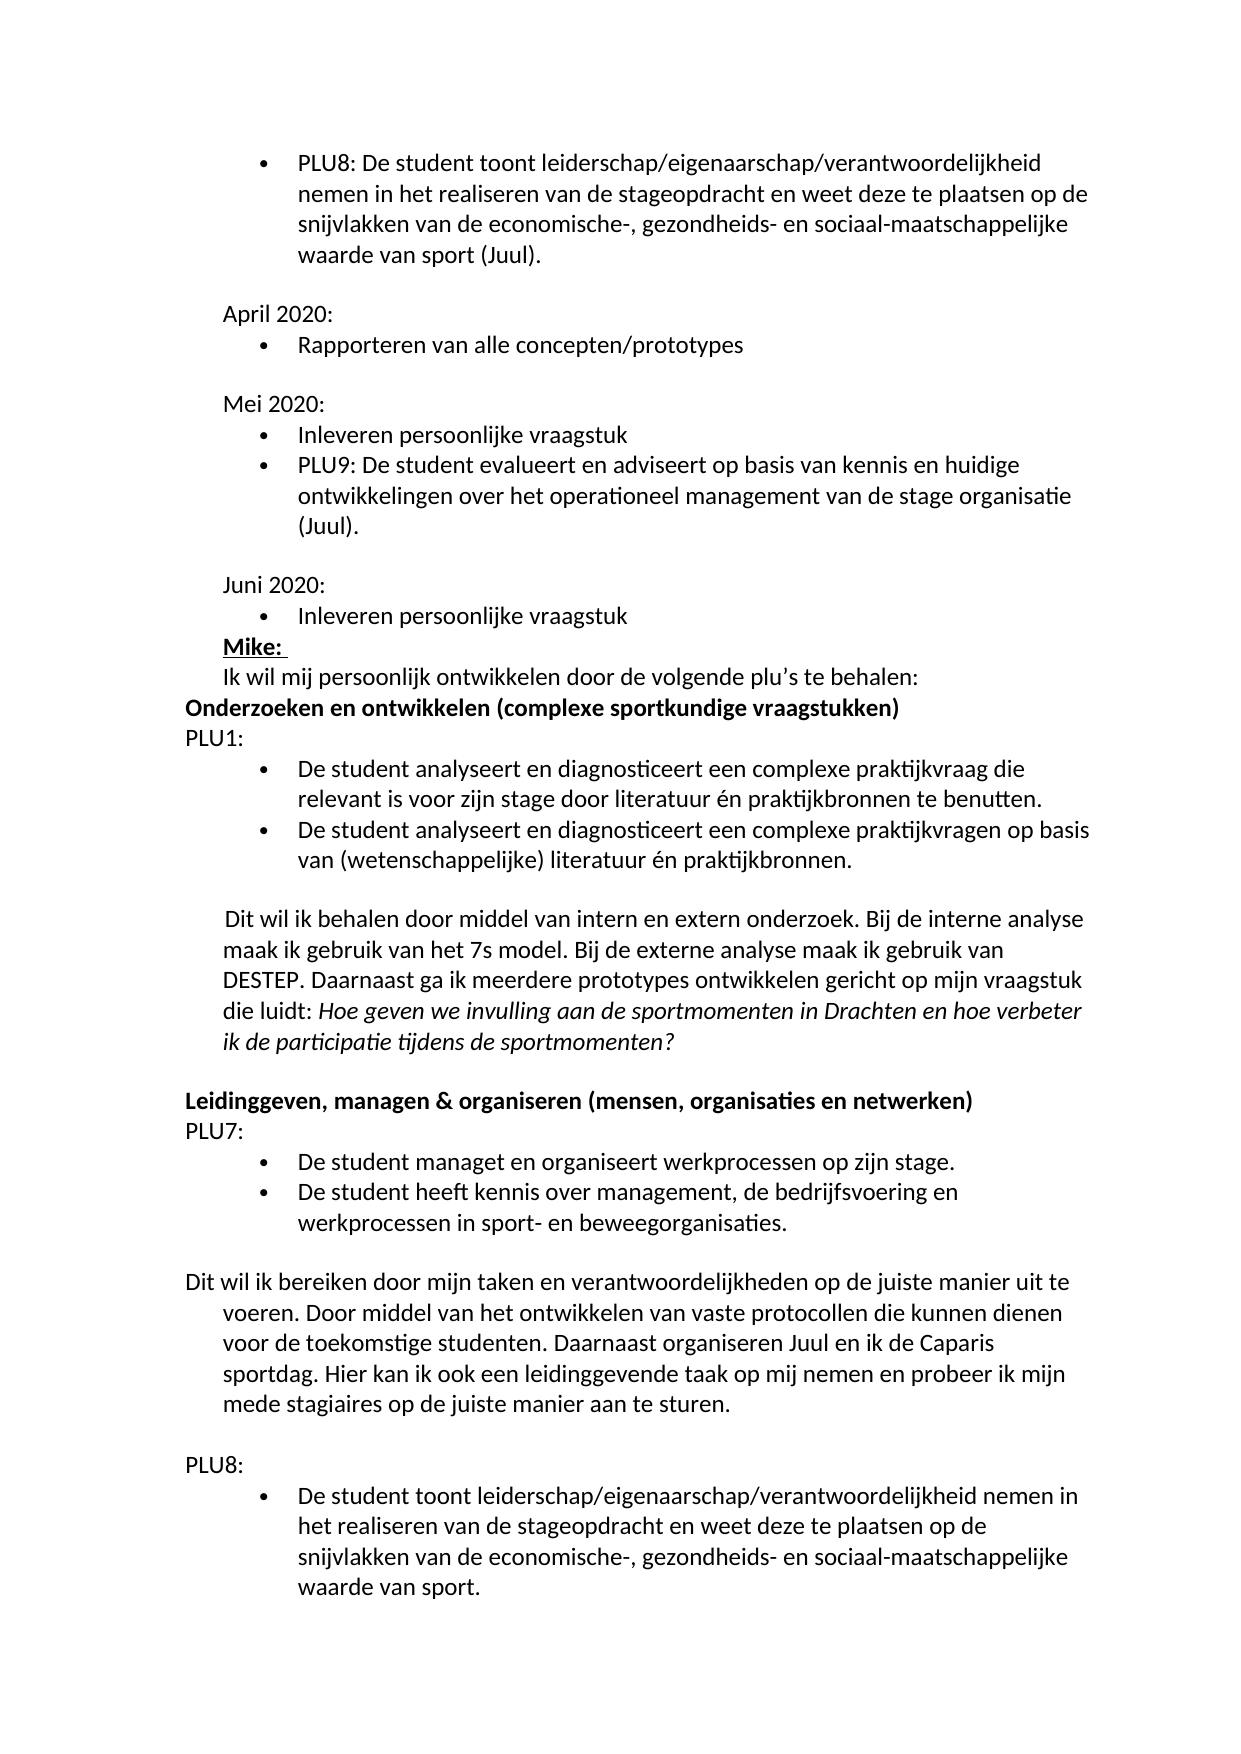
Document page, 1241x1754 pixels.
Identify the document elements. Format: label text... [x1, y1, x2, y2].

list Inleveren persoonlijke vraagstuk [260, 600, 1093, 631]
list PLU9: De student evalueert en adviseert op basis van kennis en huidige ontwikkelingen over het operationeel management van de stage organisatie (Juul). [260, 449, 1093, 541]
list Rapporteren van alle concepten/prototypes [260, 329, 1093, 359]
text Ik wil mij persoonlijk ontwikkelen door de volgende plu’s te behalen: [148, 661, 1093, 692]
text PLU1: [185, 722, 1093, 753]
text April 2020: [223, 298, 1093, 329]
text Dit wil ik bereiken door mijn taken en verantwoordelijkheden op de juiste manier uit te voeren. Door middel van het ontwikkelen van vaste protocollen die kunnen dienen voor de toekomstige studenten. Daarnaast organiseren Juul en ik de Caparis sportdag. Hier kan ik ook een leidinggevende taak op mij nemen en probeer ik mijn mede stagiaires op de juiste manier aan te sturen. [185, 1266, 1093, 1419]
list De student managet en organiseert werkprocessen op zijn stage. [260, 1146, 1093, 1176]
text PLU7: [185, 1115, 1093, 1146]
list De student heeft kennis over management, de bedrijfsvoering en werkprocessen in sport- en beweegorganisaties. [260, 1176, 1093, 1237]
list De student analyseert en diagnosticeert een complexe praktijkvraag die relevant is voor zijn stage door literatuur én praktijkbronnen te benutten. [260, 753, 1093, 814]
list Inleveren persoonlijke vraagstuk [260, 419, 1093, 449]
text PLU8: [185, 1449, 1093, 1480]
text Mike: [148, 631, 1093, 661]
list PLU8: De student toont leiderschap/eigenaarschap/verantwoordelijkheid nemen in het realiseren van de stageopdracht en weet deze te plaatsen op de snijvlakken van de economische-, gezondheids- en sociaal-maatschappelijke waarde van sport (Juul). [260, 148, 1093, 270]
list De student analyseert en diagnosticeert een complexe praktijkvragen op basis van (wetenschappelijke) literatuur én praktijkbronnen. [260, 814, 1093, 875]
text Dit wil ik behalen door middel van intern en extern onderzoek. Bij de interne analyse maak ik gebruik van het 7s model. Bij de externe analyse maak ik gebruik van DESTEP. Daarnaast ga ik meerdere prototypes ontwikkelen gericht op mijn vraagstuk die luidt: Hoe geven we invulling aan de sportmomenten in Drachten en hoe verbeter ik de participatie tijdens de sportmomenten? [185, 903, 1093, 1056]
text Mei 2020: [223, 388, 1093, 419]
text Leidinggeven, managen & organiseren (mensen, organisaties en netwerken) [185, 1085, 1093, 1115]
list De student toont leiderschap/eigenaarschap/verantwoordelijkheid nemen in het realiseren van de stageopdracht en weet deze te plaatsen op de snijvlakken van de economische-, gezondheids- en sociaal-maatschappelijke waarde van sport. [260, 1480, 1093, 1602]
text Onderzoeken en ontwikkelen (complexe sportkundige vraagstukken) [185, 692, 1093, 722]
text Juni 2020: [223, 569, 1093, 600]
